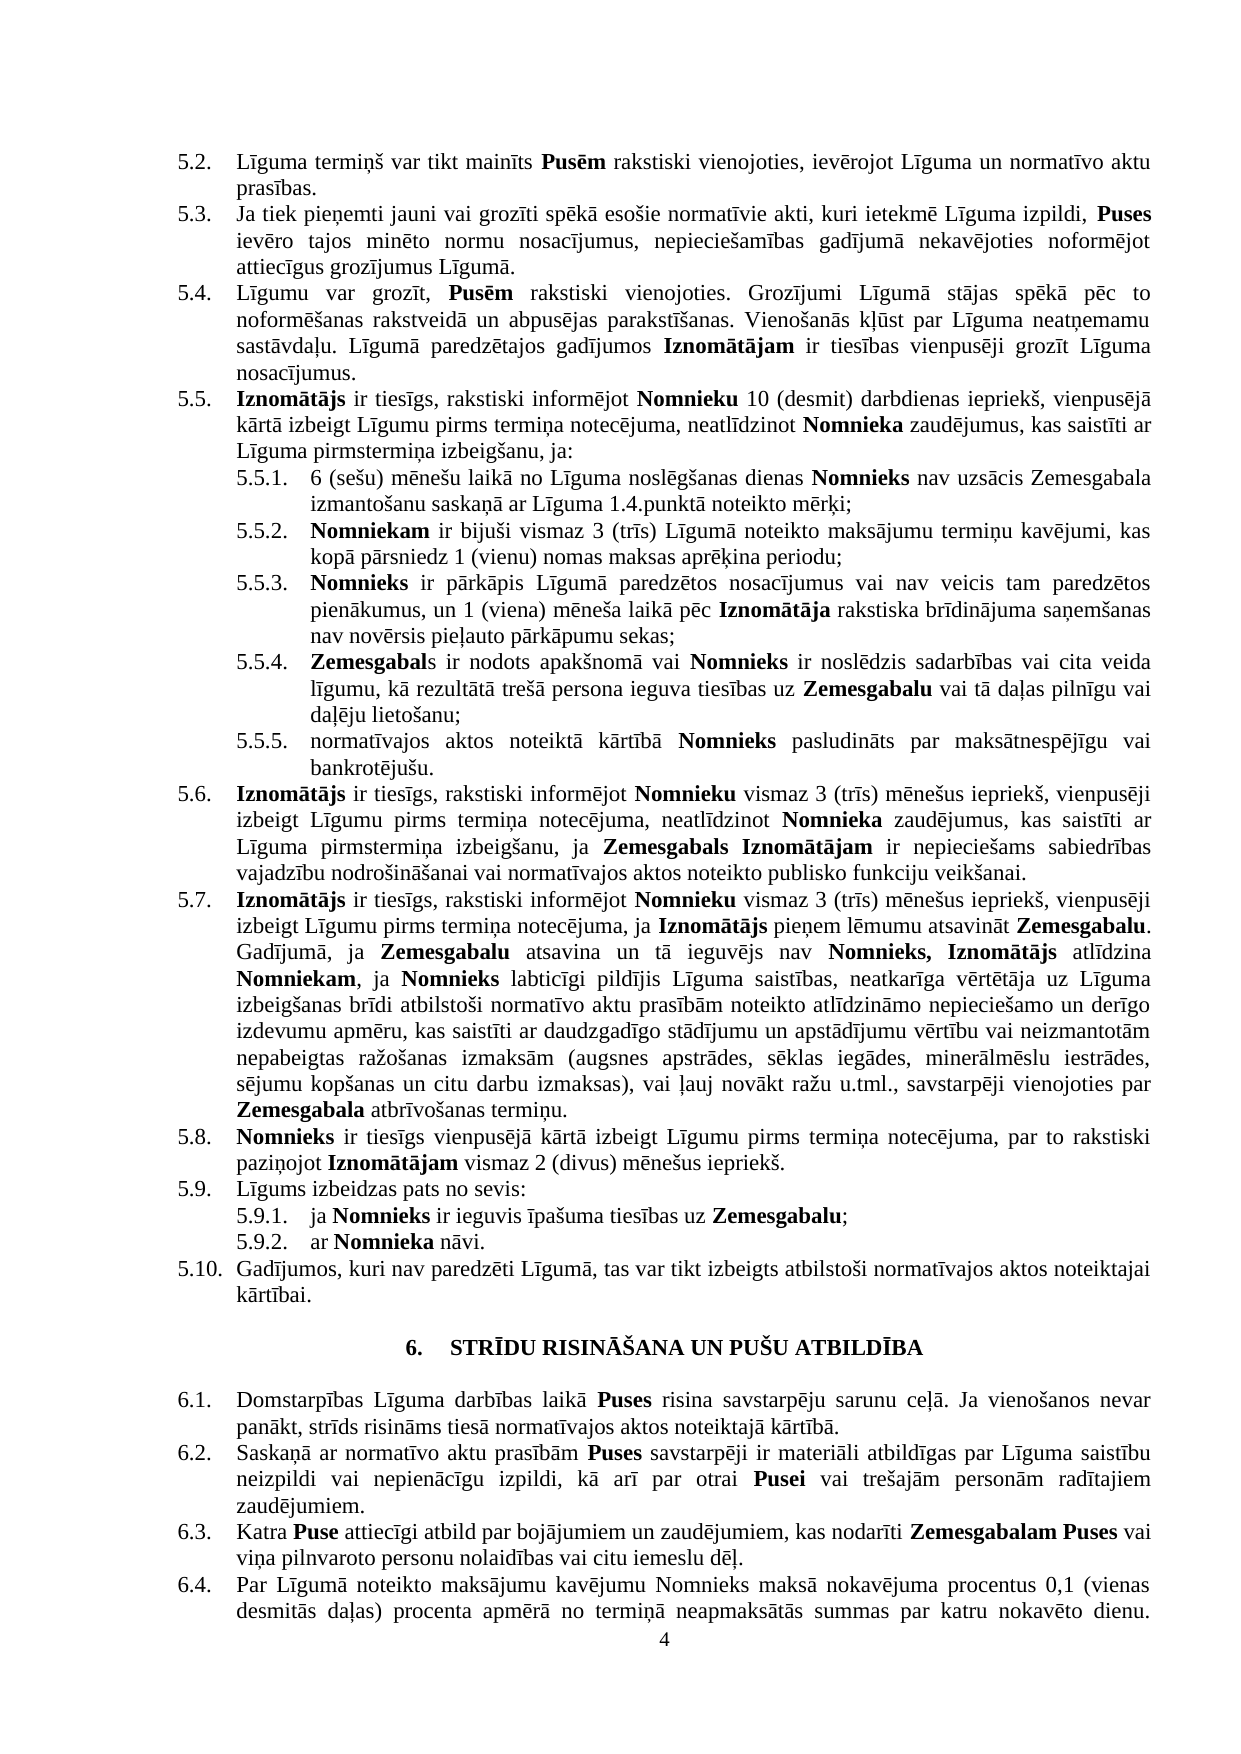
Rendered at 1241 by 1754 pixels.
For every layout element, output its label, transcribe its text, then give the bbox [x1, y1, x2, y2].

list Gadījumos, kuri nav paredzēti Līgumā, tas var tikt izbeigts atbilstoši normatīvajos aktos noteiktajai kārtībai. [177, 1254, 1152, 1307]
list Nomnieks ir tiesīgs vienpusējā kārtā izbeigt Līgumu pirms termiņa notecējuma, par to rakstiski paziņojot Iznomātājam vismaz 2 (divus) mēnešus iepriekš. [177, 1123, 1152, 1176]
list Līgumu var grozīt, Pusēm rakstiski vienojoties. Grozījumi Līgumā stājas spēkā pēc to noformēšanas rakstveidā un abpusējas parakstīšanas. Vienošanās kļūst par Līguma neatņemamu sastāvdaļu. Līgumā paredzētajos gadījumos Iznomātājam ir tiesības vienpusēji grozīt Līguma nosacījumus. [177, 279, 1152, 385]
list normatīvajos aktos noteiktā kārtībā Nomnieks pasludināts par maksātnespējīgu vai bankrotējušu. [236, 727, 1152, 780]
list Saskaņā ar normatīvo aktu prasībām Puses savstarpēji ir materiāli atbildīgas par Līguma saistību neizpildi vai nepienācīgu izpildi, kā arī par otrai Pusei vai trešajām personām radītajiem zaudējumiem. [177, 1439, 1152, 1518]
list Līguma termiņš var tikt mainīts Pusēm rakstiski vienojoties, ievērojot Līguma un normatīvo aktu prasības. [177, 148, 1152, 200]
list Domstarpības Līguma darbības laikā Puses risina savstarpēju sarunu ceļā. Ja vienošanos nevar panākt, strīds risināms tiesā normatīvajos aktos noteiktajā kārtībā. [177, 1386, 1152, 1439]
list Ja tiek pieņemti jauni vai grozīti spēkā esošie normatīvie akti, kuri ietekmē Līguma izpildi, Puses ievēro tajos minēto normu nosacījumus, nepieciešamības gadījumā nekavējoties noformējot attiecīgus grozījumus Līgumā. [177, 200, 1152, 279]
list Līgums izbeidzas pats no sevis: [177, 1176, 1152, 1202]
list Zemesgabals ir nodots apakšnomā vai Nomnieks ir noslēdzis sadarbības vai cita veida līgumu, kā rezultātā trešā persona ieguva tiesības uz Zemesgabalu vai tā daļas pilnīgu vai daļēju lietošanu; [236, 648, 1152, 727]
list 6 (sešu) mēnešu laikā no Līguma noslēgšanas dienas Nomnieks nav uzsācis Zemesgabala izmantošanu saskaņā ar Līguma 1.4.punktā noteikto mērķi; [236, 464, 1152, 517]
list Iznomātājs ir tiesīgs, rakstiski informējot Nomnieku 10 (desmit) darbdienas iepriekš, vienpusējā kārtā izbeigt Līgumu pirms termiņa notecējuma, neatlīdzinot Nomnieka zaudējumus, kas saistīti ar Līguma pirmstermiņa izbeigšanu, ja: [177, 385, 1152, 464]
list STRĪDU RISINĀŠANA UN PUŠU ATBILDĪBA [177, 1334, 1152, 1360]
list ar Nomnieka nāvi. [236, 1228, 1152, 1254]
list Iznomātājs ir tiesīgs, rakstiski informējot Nomnieku vismaz 3 (trīs) mēnešus iepriekš, vienpusēji izbeigt Līgumu pirms termiņa notecējuma, neatlīdzinot Nomnieka zaudējumus, kas saistīti ar Līguma pirmstermiņa izbeigšanu, ja Zemesgabals Iznomātājam ir nepieciešams sabiedrības vajadzību nodrošināšanai vai normatīvajos aktos noteikto publisko funkciju veikšanai. [177, 780, 1152, 886]
list Nomnieks ir pārkāpis Līgumā paredzētos nosacījumus vai nav veicis tam paredzētos pienākumus, un 1 (viena) mēneša laikā pēc Iznomātāja rakstiska brīdinājuma saņemšanas nav novērsis pieļauto pārkāpumu sekas; [236, 569, 1152, 648]
list ja Nomnieks ir ieguvis īpašuma tiesības uz Zemesgabalu; [236, 1202, 1152, 1228]
list Iznomātājs ir tiesīgs, rakstiski informējot Nomnieku vismaz 3 (trīs) mēnešus iepriekš, vienpusēji izbeigt Līgumu pirms termiņa notecējuma, ja Iznomātājs pieņem lēmumu atsavināt Zemesgabalu. Gadījumā, ja Zemesgabalu atsavina un tā ieguvējs nav Nomnieks, Iznomātājs atlīdzina Nomniekam, ja Nomnieks labticīgi pildījis Līguma saistības, neatkarīga vērtētāja uz Līguma izbeigšanas brīdi atbilstoši normatīvo aktu prasībām noteikto atlīdzināmo nepieciešamo un derīgo izdevumu apmēru, kas saistīti ar daudzgadīgo stādījumu un apstādījumu vērtību vai neizmantotām nepabeigtas ražošanas izmaksām (augsnes apstrādes, sēklas iegādes, minerālmēslu iestrādes, sējumu kopšanas un citu darbu izmaksas), vai ļauj novākt ražu u.tml., savstarpēji vienojoties par Zemesgabala atbrīvošanas termiņu. [177, 886, 1152, 1123]
list Nomniekam ir bijuši vismaz 3 (trīs) Līgumā noteikto maksājumu termiņu kavējumi, kas kopā pārsniedz 1 (vienu) nomas maksas aprēķina periodu; [236, 517, 1152, 569]
list Katra Puse attiecīgi atbild par bojājumiem un zaudējumiem, kas nodarīti Zemesgabalam Puses vai viņa pilnvaroto personu nolaidības vai citu iemeslu dēļ. [177, 1518, 1152, 1571]
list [177, 1571, 1152, 1623]
